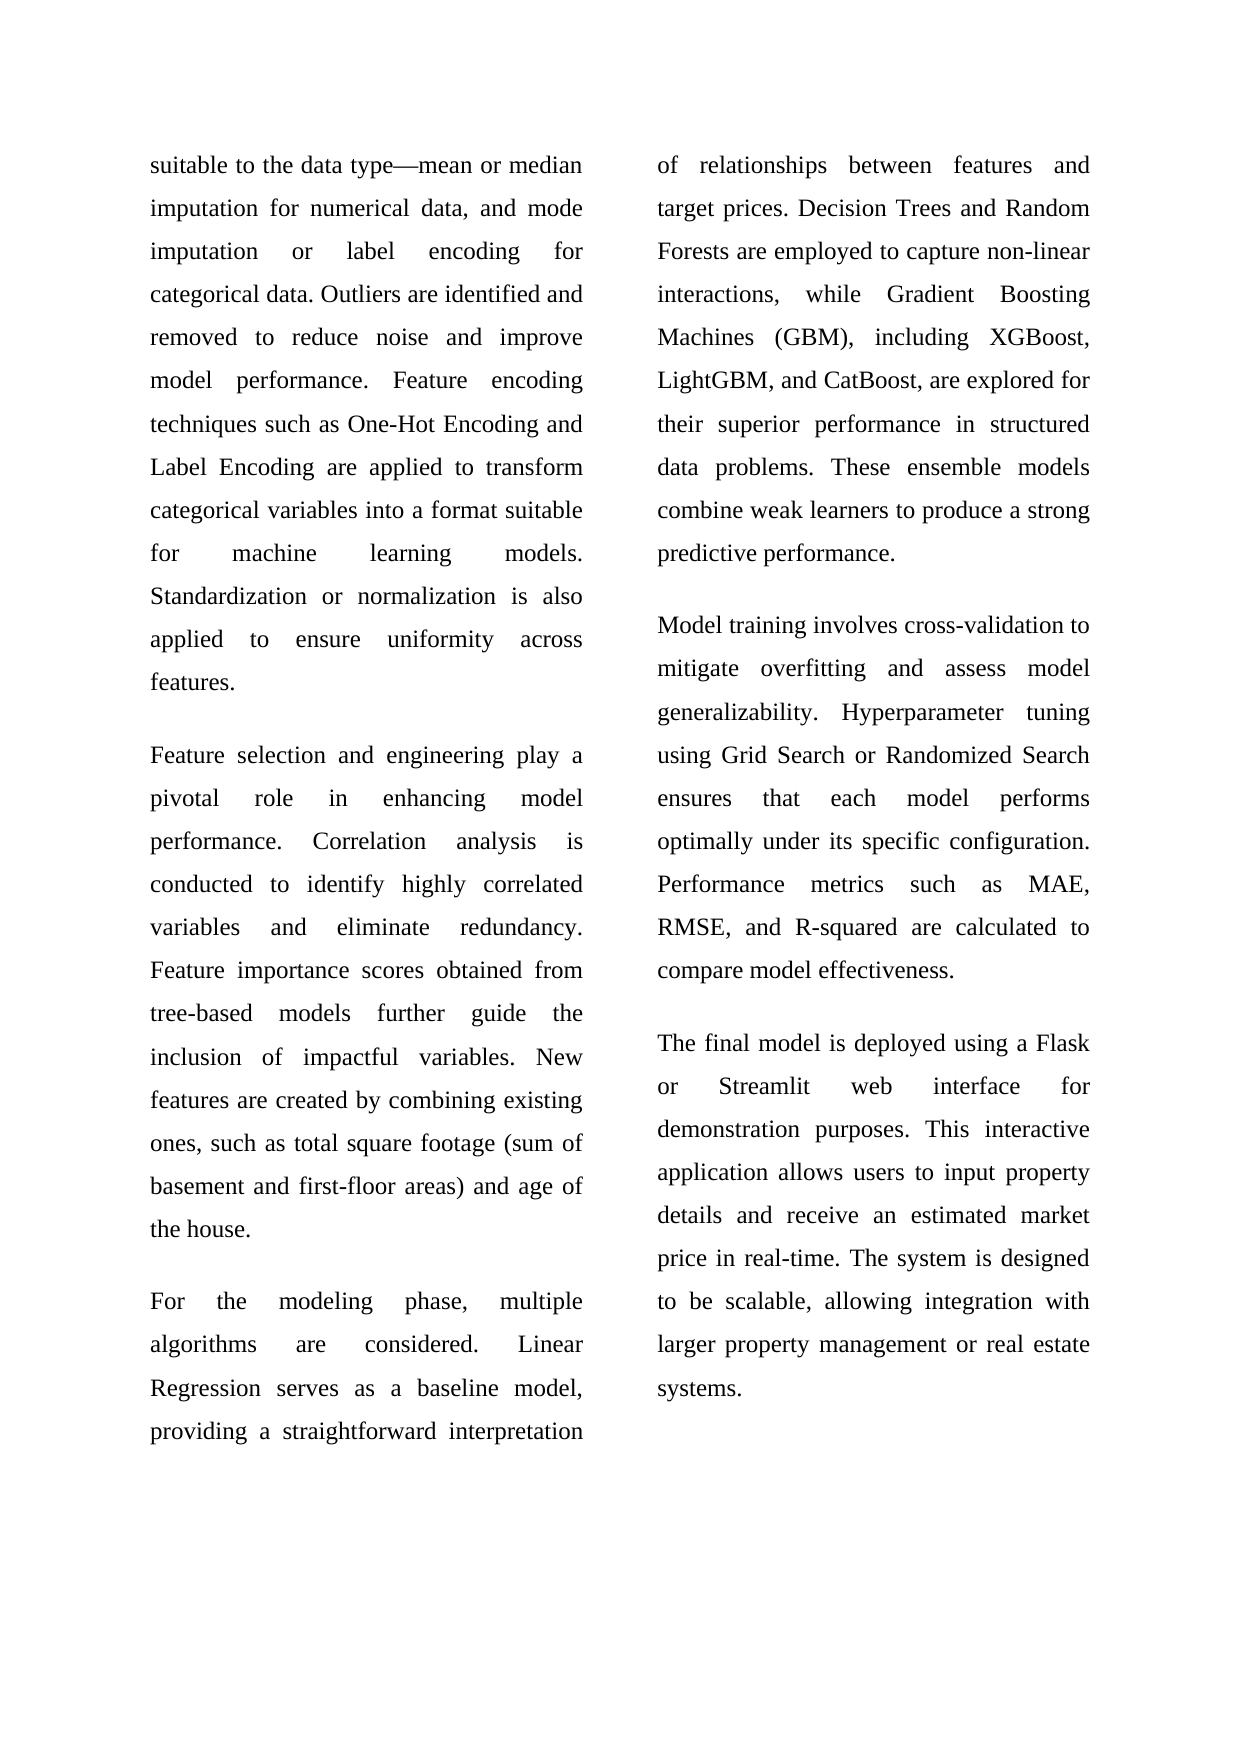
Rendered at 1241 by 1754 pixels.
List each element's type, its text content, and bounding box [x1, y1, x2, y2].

text For the modeling phase, multiple algorithms are considered. Linear Regression serves as a baseline model, providing a straightforward interpretation of relationships between features and target prices. Decision Trees and Random Forests are employed to capture non-linear interactions, while Gradient Boosting Machines (GBM), including XGBoost, LightGBM, and CatBoost, are explored for their superior performance in structured data problems. These ensemble models combine weak learners to produce a strong predictive performance. [150, 1286, 583, 1444]
text Feature selection and engineering play a pivotal role in enhancing model performance. Correlation analysis is conducted to identify highly correlated variables and eliminate redundancy. Feature importance scores obtained from tree-based models further guide the inclusion of impactful variables. New features are created by combining existing ones, such as total square footage (sum of basement and first-floor areas) and age of the house. [150, 740, 583, 1243]
text Model training involves cross-validation to mitigate overfitting and assess model generalizability. Hyperparameter tuning using Grid Search or Randomized Search ensures that each model performs optimally under its specific configuration. Performance metrics such as MAE, RMSE, and R-squared are calculated to compare model effectiveness. [657, 610, 1090, 984]
text The final model is deployed using a Flask or Streamlit web interface for demonstration purposes. This interactive application allows users to input property details and receive an estimated market price in real-time. The system is designed to be scalable, allowing integration with larger property management or real estate systems. [657, 1028, 1090, 1401]
text For the modeling phase, multiple algorithms are considered. Linear Regression serves as a baseline model, providing a straightforward interpretation of relationships between features and target prices. Decision Trees and Random Forests are employed to capture non-linear interactions, while Gradient Boosting Machines (GBM), including XGBoost, LightGBM, and CatBoost, are explored for their superior performance in structured data problems. These ensemble models combine weak learners to produce a strong predictive performance. [657, 150, 1090, 567]
